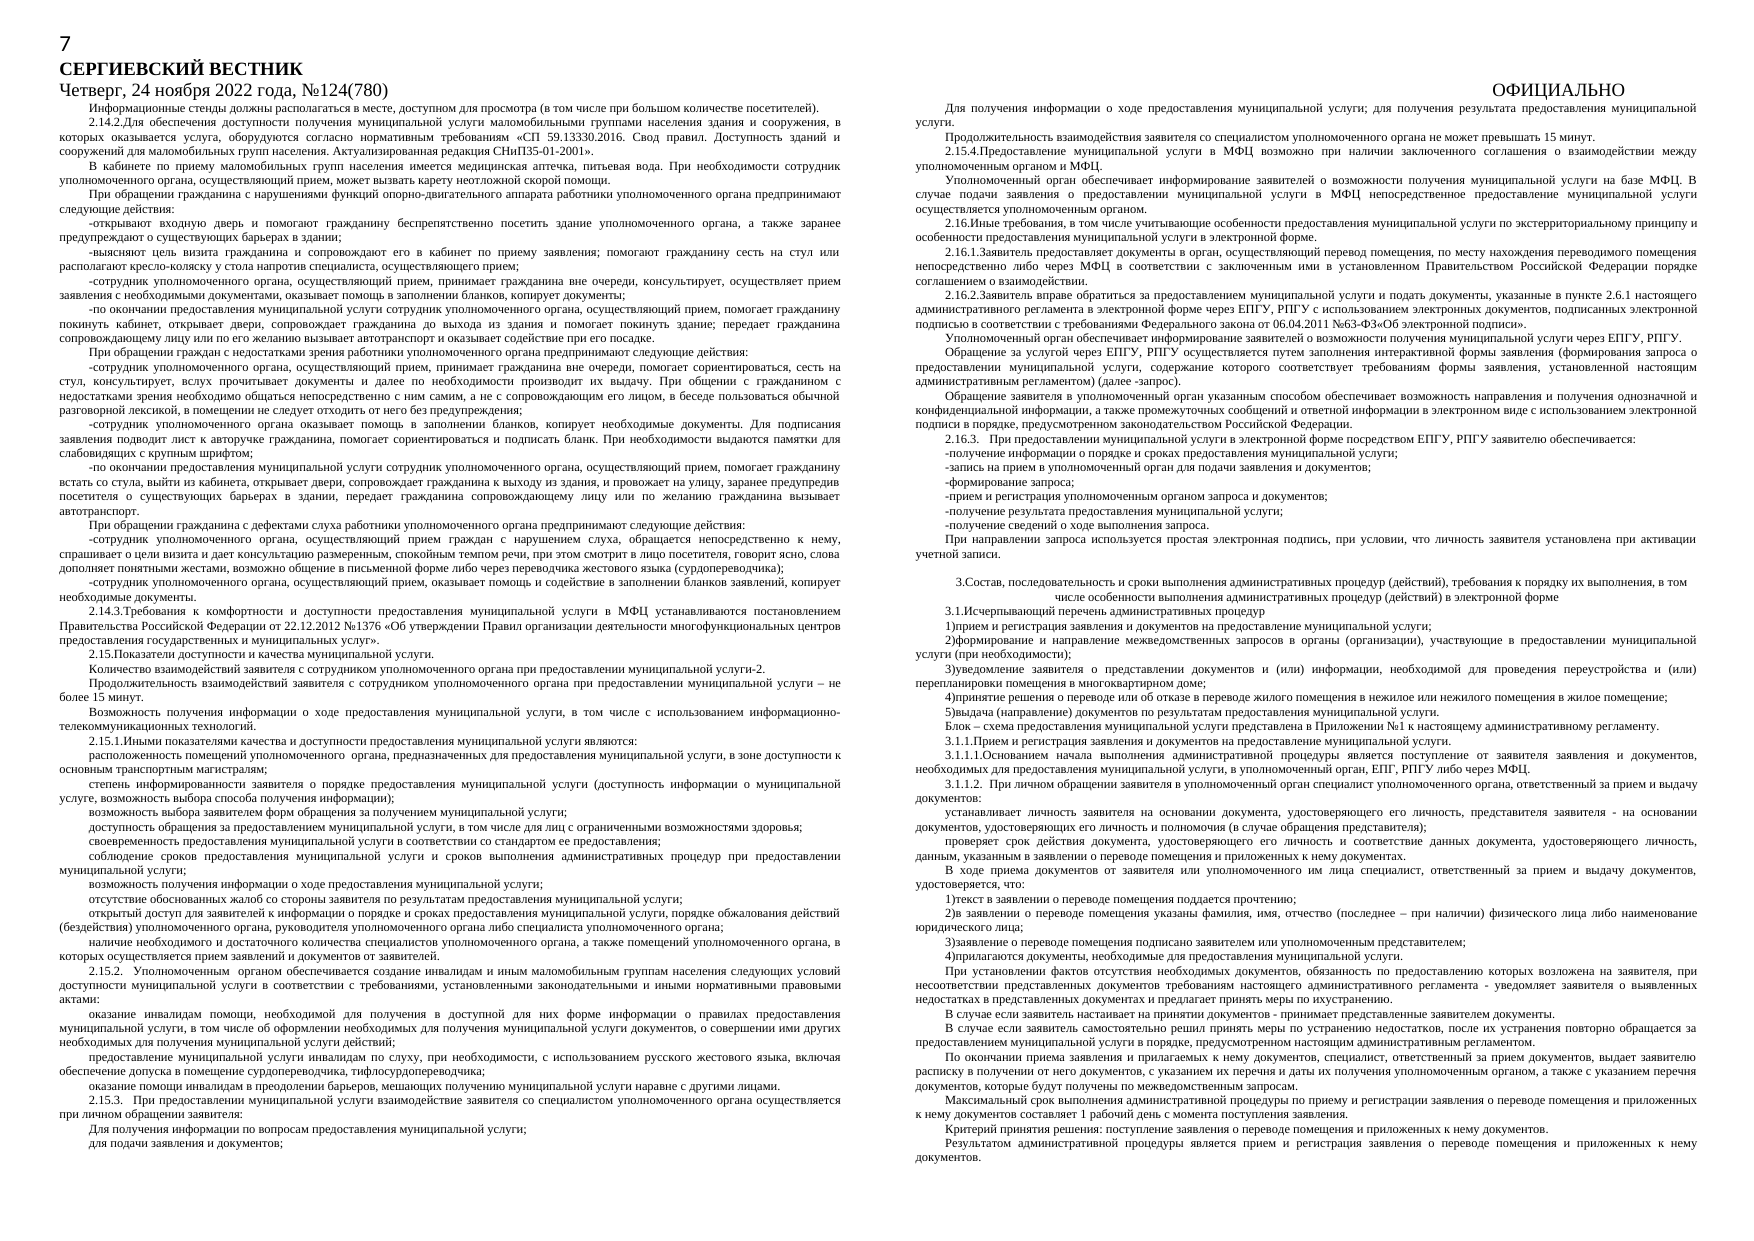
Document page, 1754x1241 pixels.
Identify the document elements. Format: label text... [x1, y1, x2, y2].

text 1)текст в заявлении о переводе помещения поддается прочтению; [915, 891, 1698, 906]
text наличие необходимого и достаточного количества специалистов уполномоченного органа, а также помещений уполномоченного органа, в которых осуществляется прием заявлений и документов от заявителей. [59, 934, 842, 963]
text -формирование запроса; [915, 474, 1698, 489]
text 2.14.3.Требования к комфортности и доступности предоставления муниципальной услуги в МФЦ устанавливаются постановлением Правительства Российской Федерации от 22.12.2012 №1376 «Об утверждении Правил организации деятельности многофункциональных центров предоставления государственных и муниципальных услуг». [59, 604, 842, 647]
text -прием и регистрация уполномоченным органом запроса и документов; [915, 489, 1698, 503]
text 2.16.2.Заявитель вправе обратиться за предоставлением муниципальной услуги и подать документы, указанные в пункте 2.6.1 настоящего административного регламента в электронной форме через ЕПГУ, РПГУ с использованием электронных документов, подписанных электронной подписью в соответствии с требованиями Федерального закона от 06.04.2011 №63-ФЗ«Об электронной подписи». [915, 288, 1698, 331]
text 3.Состав, последовательность и сроки выполнения административных процедур (действий), требования к порядку их выполнения, в том числе особенности выполнения административных процедур (действий) в электронной форме [915, 575, 1698, 604]
text 2.16.1.Заявитель предоставляет документы в орган, осуществляющий перевод помещения, по месту нахождения переводимого помещения непосредственно либо через МФЦ в соответствии с заключенным ими в установленном Правительством Российской Федерации порядке соглашением о взаимодействии. [915, 244, 1698, 288]
text 3.1.1.1.Основанием начала выполнения административной процедуры является поступление от заявителя заявления и документов, необходимых для предоставления муниципальной услуги, в уполномоченный орган, ЕПГ, РПГУ либо через МФЦ. [915, 748, 1698, 776]
text Уполномоченный орган обеспечивает информирование заявителей о возможности получения муниципальной услуги на базе МФЦ. В случае подачи заявления о предоставлении муниципальной услуги в МФЦ непосредственное предоставление муниципальной услуги осуществляется уполномоченным органом. [915, 173, 1698, 216]
text В случае если заявитель самостоятельно решил принять меры по устранению недостатков, после их устранения повторно обращается за предоставлением муниципальной услуги в порядке, предусмотренном настоящим административным регламентом. [915, 1021, 1698, 1049]
text 1)прием и регистрация заявления и документов на предоставление муниципальной услуги; [915, 618, 1698, 633]
text -запись на прием в уполномоченный орган для подачи заявления и документов; [915, 460, 1698, 474]
text Продолжительность взаимодействий заявителя с сотрудником уполномоченного органа при предоставлении муниципальной услуги – не более 15 минут. [59, 676, 842, 704]
text По окончании приема заявления и прилагаемых к нему документов, специалист, ответственный за прием документов, выдает заявителю расписку в получении от него документов, с указанием их перечня и даты их получения уполномоченным органом, а также с указанием перечня документов, которые будут получены по межведомственным запросам. [915, 1049, 1698, 1093]
text 3.1.Исчерпывающий перечень административных процедур [915, 604, 1698, 618]
text отсутствие обоснованных жалоб со стороны заявителя по результатам предоставления муниципальной услуги; [59, 891, 842, 906]
text для подачи заявления и документов; [59, 1136, 842, 1150]
text Уполномоченный орган обеспечивает информирование заявителей о возможности получения муниципальной услуги через ЕПГУ, РПГУ. [915, 331, 1698, 345]
text -сотрудник уполномоченного органа оказывает помощь в заполнении бланков, копирует необходимые документы. Для подписания заявления подводит лист к авторучке гражданина, помогает сориентироваться и подписать бланк. При необходимости выдаются памятки для слабовидящих с крупным шрифтом; [59, 417, 842, 460]
text В ходе приема документов от заявителя или уполномоченного им лица специалист, ответственный за прием и выдачу документов, удостоверяется, что: [915, 863, 1698, 891]
text 2.16.3. При предоставлении муниципальной услуги в электронной форме посредством ЕПГУ, РПГУ заявителю обеспечивается: [915, 431, 1698, 446]
text 5)выдача (направление) документов по результатам предоставления муниципальной услуги. [915, 704, 1698, 719]
text Для получения информации по вопросам предоставления муниципальной услуги; [59, 1121, 842, 1136]
text Информационные стенды должны располагаться в месте, доступном для просмотра (в том числе при большом количестве посетителей). [59, 101, 842, 115]
text возможность получения информации о ходе предоставления муниципальной услуги; [59, 877, 842, 891]
text 4)принятие решения о переводе или об отказе в переводе жилого помещения в нежилое или нежилого помещения в жилое помещение; [915, 690, 1698, 704]
text -получение результата предоставления муниципальной услуги; [915, 503, 1698, 518]
text 2.14.2.Для обеспечения доступности получения муниципальной услуги маломобильными группами населения здания и сооружения, в которых оказывается услуга, оборудуются согласно нормативным требованиям «СП 59.13330.2016. Свод правил. Доступность зданий и сооружений для маломобильных групп населения. Актуализированная редакция СНиП35-01-2001». [59, 115, 842, 158]
text -получение информации о порядке и сроках предоставления муниципальной услуги; [915, 446, 1698, 460]
text В кабинете по приему маломобильных групп населения имеется медицинская аптечка, питьевая вода. При необходимости сотрудник уполномоченного органа, осуществляющий прием, может вызвать карету неотложной скорой помощи. [59, 158, 842, 187]
text проверяет срок действия документа, удостоверяющего его личность и соответствие данных документа, удостоверяющего личность, данным, указанным в заявлении о переводе помещения и приложенных к нему документах. [915, 834, 1698, 863]
text Критерий принятия решения: поступление заявления о переводе помещения и приложенных к нему документов. [915, 1121, 1698, 1136]
text -открывают входную дверь и помогают гражданину беспрепятственно посетить здание уполномоченного органа, а также заранее предупреждают о существующих барьерах в здании; [59, 216, 842, 244]
text При установлении фактов отсутствия необходимых документов, обязанность по предоставлению которых возложена на заявителя, при несоответствии представленных документов требованиям настоящего административного регламента - уведомляет заявителя о выявленных недостатках в представленных документах и предлагает принять меры по ихустранению. [915, 963, 1698, 1006]
text -сотрудник уполномоченного органа, осуществляющий прием, принимает гражданина вне очереди, консультирует, осуществляет прием заявления с необходимыми документами, оказывает помощь в заполнении бланков, копирует документы; [59, 273, 842, 302]
text -по окончании предоставления муниципальной услуги сотрудник уполномоченного органа, осуществляющий прием, помогает гражданину встать со стула, выйти из кабинета, открывает двери, сопровождает гражданина к выходу из здания, и провожает на улицу, заранее предупредив посетителя о существующих барьерах в здании, передает гражданина сопровождающему лицу или по желанию гражданина вызывает автотранспорт. [59, 460, 842, 518]
text Количество взаимодействий заявителя с сотрудником уполномоченного органа при предоставлении муниципальной услуги-2. [59, 661, 842, 676]
text При направлении запроса используется простая электронная подпись, при условии, что личность заявителя установлена при активации учетной записи. [915, 532, 1698, 561]
text При обращении гражданина с дефектами слуха работники уполномоченного органа предпринимают следующие действия: [59, 518, 842, 532]
text 2.15.Показатели доступности и качества муниципальной услуги. [59, 647, 842, 661]
text 2)в заявлении о переводе помещения указаны фамилия, имя, отчество (последнее – при наличии) физического лица либо наименование юридического лица; [915, 906, 1698, 934]
text 3.1.1.Прием и регистрация заявления и документов на предоставление муниципальной услуги. [915, 733, 1698, 748]
text 2.15.2. Уполномоченным органом обеспечивается создание инвалидам и иным маломобильным группам населения следующих условий доступности муниципальной услуги в соответствии с требованиями, установленными законодательными и иными нормативными правовыми актами: [59, 963, 842, 1006]
text При обращении гражданина с нарушениями функций опорно-двигательного аппарата работники уполномоченного органа предпринимают следующие действия: [59, 187, 842, 216]
text оказание инвалидам помощи, необходимой для получения в доступной для них форме информации о правилах предоставления муниципальной услуги, в том числе об оформлении необходимых для получения муниципальной услуги документов, о совершении ими других необходимых для получения муниципальной услуги действий; [59, 1006, 842, 1049]
text 3)заявление о переводе помещения подписано заявителем или уполномоченным представителем; [915, 934, 1698, 949]
text 2.15.3. При предоставлении муниципальной услуги взаимодействие заявителя со специалистом уполномоченного органа осуществляется при личном обращении заявителя: [59, 1093, 842, 1121]
text Обращение за услугой через ЕПГУ, РПГУ осуществляется путем заполнения интерактивной формы заявления (формирования запроса о предоставлении муниципальной услуги, содержание которого соответствует требованиям формы заявления, установленной настоящим административным регламентом) (далее -запрос). [915, 345, 1698, 388]
text Максимальный срок выполнения административной процедуры по приему и регистрации заявления о переводе помещения и приложенных к нему документов составляет 1 рабочий день с момента поступления заявления. [915, 1093, 1698, 1121]
text -по окончании предоставления муниципальной услуги сотрудник уполномоченного органа, осуществляющий прием, помогает гражданину покинуть кабинет, открывает двери, сопровождает гражданина до выхода из здания и помогает покинуть здание; передает гражданина сопровождающему лицу или по его желанию вызывает автотранспорт и оказывает содействие при его посадке. [59, 302, 842, 345]
text -сотрудник уполномоченного органа, осуществляющий прием граждан с нарушением слуха, обращается непосредственно к нему, спрашивает о цели визита и дает консультацию размеренным, спокойным темпом речи, при этом смотрит в лицо посетителя, говорит ясно, слова дополняет понятными жестами, возможно общение в письменной форме либо через переводчика жестового языка (сурдопереводчика); [59, 532, 842, 575]
text При обращении граждан с недостатками зрения работники уполномоченного органа предпринимают следующие действия: [59, 345, 842, 359]
text 2.15.4.Предоставление муниципальной услуги в МФЦ возможно при наличии заключенного соглашения о взаимодействии между уполномоченным органом и МФЦ. [915, 144, 1698, 173]
text Результатом административной процедуры является прием и регистрация заявления о переводе помещения и приложенных к нему документов. [915, 1136, 1698, 1164]
text -получение сведений о ходе выполнения запроса. [915, 518, 1698, 532]
text Возможность получения информации о ходе предоставления муниципальной услуги, в том числе с использованием информационно-телекоммуникационных технологий. [59, 704, 842, 733]
text расположенность помещений уполномоченного органа, предназначенных для предоставления муниципальной услуги, в зоне доступности к основным транспортным магистралям; [59, 748, 842, 776]
text 2.15.1.Иными показателями качества и доступности предоставления муниципальной услуги являются: [59, 733, 842, 748]
text В случае если заявитель настаивает на принятии документов - принимает представленные заявителем документы. [915, 1006, 1698, 1021]
text 2.16.Иные требования, в том числе учитывающие особенности предоставления муниципальной услуги по экстерриториальному принципу и особенности предоставления муниципальной услуги в электронной форме. [915, 216, 1698, 244]
text Блок – схема предоставления муниципальной услуги представлена в Приложении №1 к настоящему административному регламенту. [915, 719, 1698, 733]
text 3.1.1.2. При личном обращении заявителя в уполномоченный орган специалист уполномоченного органа, ответственный за прием и выдачу документов: [915, 776, 1698, 805]
text 4)прилагаются документы, необходимые для предоставления муниципальной услуги. [915, 949, 1698, 963]
text степень информированности заявителя о порядке предоставления муниципальной услуги (доступность информации о муниципальной услуге, возможность выбора способа получения информации); [59, 776, 842, 805]
text устанавливает личность заявителя на основании документа, удостоверяющего его личность, представителя заявителя - на основании документов, удостоверяющих его личность и полномочия (в случае обращения представителя); [915, 805, 1698, 834]
text соблюдение сроков предоставления муниципальной услуги и сроков выполнения административных процедур при предоставлении муниципальной услуги; [59, 848, 842, 877]
text предоставление муниципальной услуги инвалидам по слуху, при необходимости, с использованием русского жестового языка, включая обеспечение допуска в помещение сурдопереводчика, тифлосурдопереводчика; [59, 1049, 842, 1078]
text своевременность предоставления муниципальной услуги в соответствии со стандартом ее предоставления; [59, 834, 842, 848]
text Обращение заявителя в уполномоченный орган указанным способом обеспечивает возможность направления и получения однозначной и конфиденциальной информации, а также промежуточных сообщений и ответной информации в электронном виде с использованием электронной подписи в порядке, предусмотренном законодательством Российской Федерации. [915, 388, 1698, 431]
text открытый доступ для заявителей к информации о порядке и сроках предоставления муниципальной услуги, порядке обжалования действий (бездействия) уполномоченного органа, руководителя уполномоченного органа либо специалиста уполномоченного органа; [59, 906, 842, 934]
text Продолжительность взаимодействия заявителя со специалистом уполномоченного органа не может превышать 15 минут. [915, 129, 1698, 144]
text оказание помощи инвалидам в преодолении барьеров, мешающих получению муниципальной услуги наравне с другими лицами. [59, 1078, 842, 1093]
text -сотрудник уполномоченного органа, осуществляющий прием, оказывает помощь и содействие в заполнении бланков заявлений, копирует необходимые документы. [59, 575, 842, 604]
text доступность обращения за предоставлением муниципальной услуги, в том числе для лиц с ограниченными возможностями здоровья; [59, 819, 842, 834]
text 3)уведомление заявителя о представлении документов и (или) информации, необходимой для проведения переустройства и (или) перепланировки помещения в многоквартирном доме; [915, 661, 1698, 690]
text -выясняют цель визита гражданина и сопровождают его в кабинет по приему заявления; помогают гражданину сесть на стул или располагают кресло-коляску у стола напротив специалиста, осуществляющего прием; [59, 244, 842, 273]
text -сотрудник уполномоченного органа, осуществляющий прием, принимает гражданина вне очереди, помогает сориентироваться, сесть на стул, консультирует, вслух прочитывает документы и далее по необходимости производит их выдачу. При общении с гражданином с недостатками зрения необходимо общаться непосредственно с ним самим, а не с сопровождающим его лицом, в беседе пользоваться обычной разговорной лексикой, в помещении не следует отходить от него без предупреждения; [59, 359, 842, 417]
text Для получения информации о ходе предоставления муниципальной услуги; для получения результата предоставления муниципальной услуги. [915, 101, 1698, 129]
text возможность выбора заявителем форм обращения за получением муниципальной услуги; [59, 805, 842, 819]
text 2)формирование и направление межведомственных запросов в органы (организации), участвующие в предоставлении муниципальной услуги (при необходимости); [915, 633, 1698, 661]
